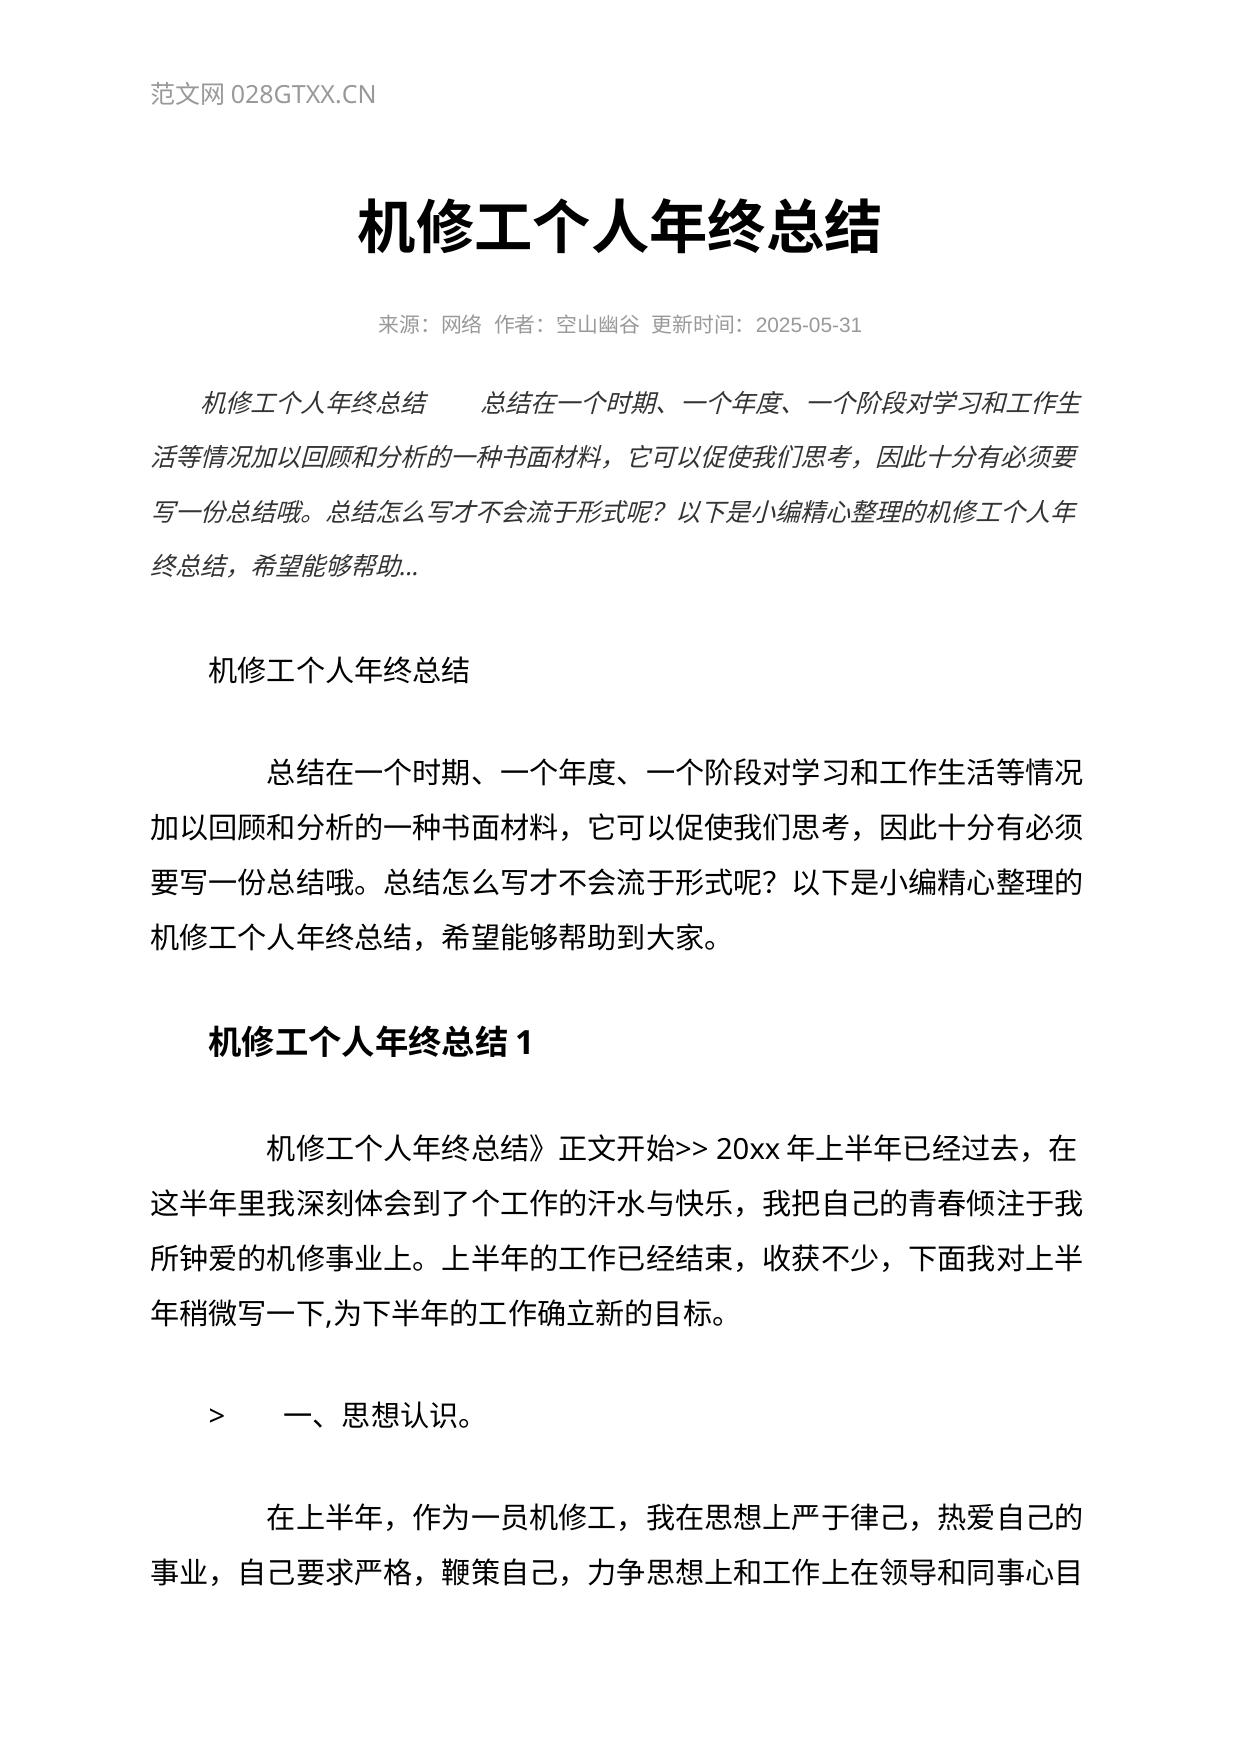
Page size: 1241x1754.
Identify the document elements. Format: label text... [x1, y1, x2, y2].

text 机修工个人年终总结 总结在一个时期、一个年度、一个阶段对学习和工作生活等情况加以回顾和分析的一种书面材料，它可以促使我们思考，因此十分有必须要写一份总结哦。总结怎么写才不会流于形式呢？以下是小编精心整理的机修工个人年终总结，希望能够帮助... [150, 383, 1090, 583]
text 来源：网络 作者：空山幽谷 更新时间：2025-05-31 [150, 313, 1090, 337]
subtitle 机修工个人年终总结 [150, 181, 1090, 266]
text 机修工个人年终总结》正文开始>> 20xx年上半年已经过去，在这半年里我深刻体会到了个工作的汗水与快乐，我把自己的青春倾注于我所钟爱的机修事业上。上半年的工作已经结束，收获不少，下面我对上半年稍微写一下,为下半年的工作确立新的目标。 [150, 1126, 1090, 1333]
text > 一、思想认识。 [150, 1393, 1090, 1435]
text 机修工个人年终总结1 [150, 1016, 1090, 1064]
text 总结在一个时期、一个年度、一个阶段对学习和工作生活等情况加以回顾和分析的一种书面材料，它可以促使我们思考，因此十分有必须要写一份总结哦。总结怎么写才不会流于形式呢？以下是小编精心整理的机修工个人年终总结，希望能够帮助到大家。 [150, 749, 1090, 957]
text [150, 1494, 1090, 1592]
text 机修工个人年终总结 [150, 648, 1090, 690]
